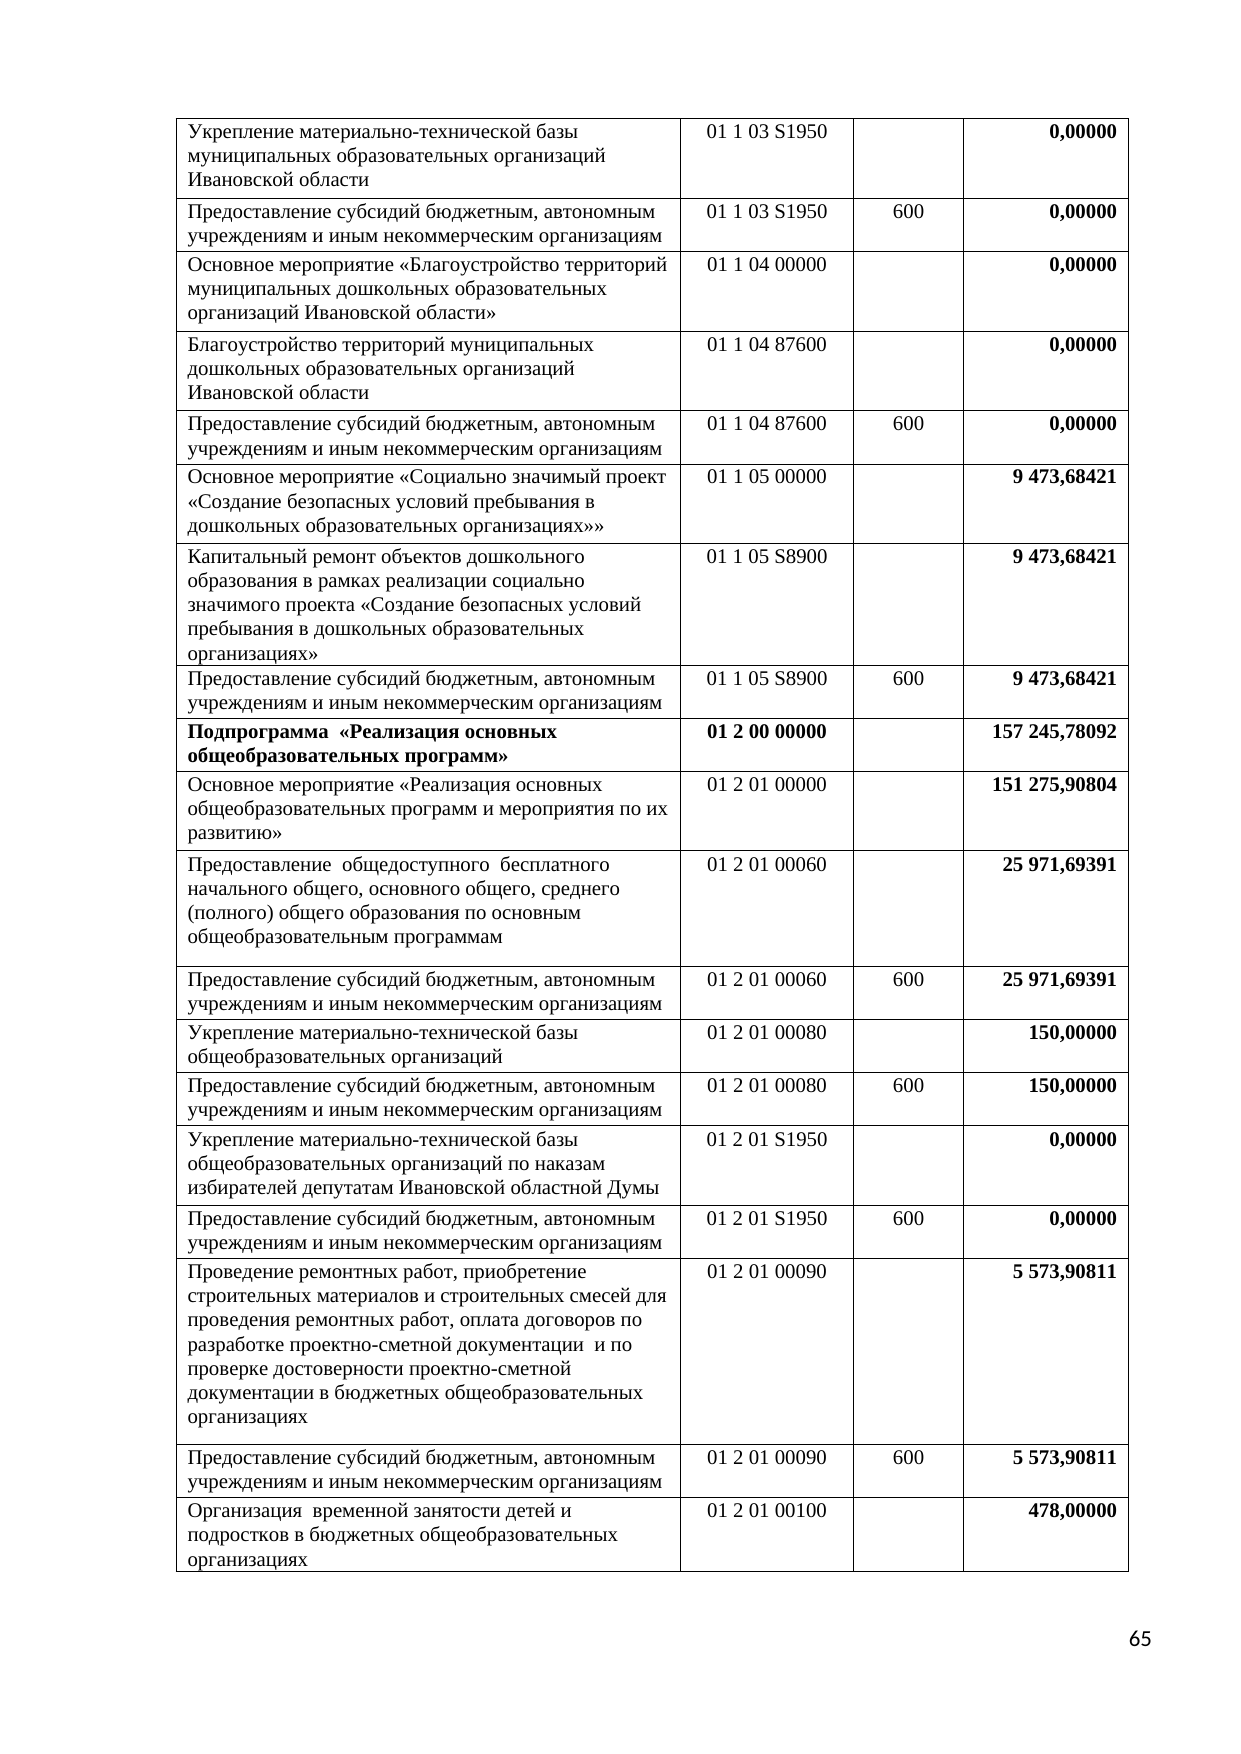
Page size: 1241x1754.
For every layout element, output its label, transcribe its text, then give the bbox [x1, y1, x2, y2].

table_cell 150,00000 [964, 1073, 1128, 1125]
table_cell [854, 465, 963, 543]
table_cell 01 2 01 00090 [681, 1259, 853, 1444]
table_cell 01 2 01 00080 [681, 1073, 853, 1125]
table_cell [854, 851, 963, 966]
table_cell 0,00000 [964, 252, 1128, 331]
table_cell 600 [854, 1445, 963, 1497]
table_cell 01 2 01 00090 [681, 1445, 853, 1497]
table_cell 25 971,69391 [964, 851, 1128, 966]
table_cell 01 2 01 00060 [681, 967, 853, 1019]
table_cell 01 2 01 00100 [681, 1498, 853, 1571]
table_cell 478,00000 [964, 1498, 1128, 1571]
table_cell 600 [854, 1073, 963, 1125]
table_cell [854, 119, 963, 198]
table_cell 01 1 03 S1950 [681, 119, 853, 198]
table_cell Укрепление материально-технической базы муниципальных образовательных организаций Ивановской области [177, 119, 680, 198]
table_cell 01 1 05 00000 [681, 465, 853, 543]
table_cell 01 1 04 00000 [681, 252, 853, 331]
table_cell [854, 1126, 963, 1205]
table_cell [854, 544, 963, 664]
table_cell Предоставление общедоступного бесплатного начального общего, основного общего, среднего (полного) общего образования по основным общеобразовательным программам [177, 851, 680, 966]
table_cell [854, 252, 963, 331]
table_cell Подпрограмма «Реализация основных общеобразовательных программ» [177, 719, 680, 771]
table_cell 0,00000 [964, 332, 1128, 410]
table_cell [177, 1445, 680, 1497]
table_cell Укрепление материально-технической базы общеобразовательных организаций [177, 1020, 680, 1072]
table_cell 01 2 01 S1950 [681, 1126, 853, 1205]
table_cell 01 1 03 S1950 [681, 199, 853, 251]
table_cell 01 2 01 S1950 [681, 1206, 853, 1258]
table_cell Предоставление субсидий бюджетным, автономным учреждениям и иным некоммерческим организациям [177, 1073, 680, 1125]
table_cell 01 1 04 87600 [681, 411, 853, 463]
table_cell [854, 1259, 963, 1444]
table_cell 25 971,69391 [964, 967, 1128, 1019]
table_cell 9 473,68421 [964, 465, 1128, 543]
table_cell 600 [854, 666, 963, 718]
table_cell [854, 332, 963, 410]
table_cell Благоустройство территорий муниципальных дошкольных образовательных организаций Ивановской области [177, 332, 680, 410]
table_cell 01 1 05 S8900 [681, 666, 853, 718]
table_cell [854, 719, 963, 771]
table_cell [854, 1020, 963, 1072]
table_cell Укрепление материально-технической базы общеобразовательных организаций по наказам избирателей депутатам Ивановской областной Думы [177, 1126, 680, 1205]
table_cell 0,00000 [964, 119, 1128, 198]
table_cell 01 2 01 00060 [681, 851, 853, 966]
table_cell Организация временной занятости детей и подростков в бюджетных общеобразовательных организациях [177, 1498, 680, 1571]
table_cell 600 [854, 199, 963, 251]
table_cell Основное мероприятие «Реализация основных общеобразовательных программ и мероприятия по их развитию» [177, 772, 680, 850]
table_cell 01 2 00 00000 [681, 719, 853, 771]
table_cell 01 1 05 S8900 [681, 544, 853, 664]
table_cell Предоставление субсидий бюджетным, автономным учреждениям и иным некоммерческим организациям [177, 967, 680, 1019]
table_cell 600 [854, 967, 963, 1019]
table_cell Предоставление субсидий бюджетным, автономным учреждениям и иным некоммерческим организациям [177, 411, 680, 463]
table_cell [854, 1498, 963, 1571]
table_cell 01 2 01 00000 [681, 772, 853, 850]
table_cell 0,00000 [964, 1206, 1128, 1258]
table_cell 5 573,90811 [964, 1445, 1128, 1497]
table_cell Основное мероприятие «Благоустройство территорий муниципальных дошкольных образовательных организаций Ивановской области» [177, 252, 680, 331]
table_cell 9 473,68421 [964, 544, 1128, 664]
table_cell Капитальный ремонт объектов дошкольного образования в рамках реализации социально значимого проекта «Создание безопасных условий пребывания в дошкольных образовательных организациях» [177, 544, 680, 664]
table_cell 157 245,78092 [964, 719, 1128, 771]
table_cell Предоставление субсидий бюджетным, автономным учреждениям и иным некоммерческим организациям [177, 1206, 680, 1258]
table_cell 600 [854, 411, 963, 463]
table_cell 01 1 04 87600 [681, 332, 853, 410]
table_cell Основное мероприятие «Социально значимый проект «Создание безопасных условий пребывания в дошкольных образовательных организациях»» [177, 465, 680, 543]
table_cell 600 [854, 1206, 963, 1258]
table_cell 0,00000 [964, 199, 1128, 251]
table_cell 151 275,90804 [964, 772, 1128, 850]
table_cell [854, 772, 963, 850]
table_cell 0,00000 [964, 1126, 1128, 1205]
table_cell 150,00000 [964, 1020, 1128, 1072]
table_cell Предоставление субсидий бюджетным, автономным учреждениям и иным некоммерческим организациям [177, 666, 680, 718]
table_cell 0,00000 [964, 411, 1128, 463]
table_cell 9 473,68421 [964, 666, 1128, 718]
table_cell 01 2 01 00080 [681, 1020, 853, 1072]
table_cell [177, 199, 680, 251]
table_cell Проведение ремонтных работ, приобретение строительных материалов и строительных смесей для проведения ремонтных работ, оплата договоров по разработке проектно-сметной документации и по проверке достоверности проектно-сметной документации в бюджетных общеобразовательных организациях [177, 1259, 680, 1444]
table_cell 5 573,90811 [964, 1259, 1128, 1444]
